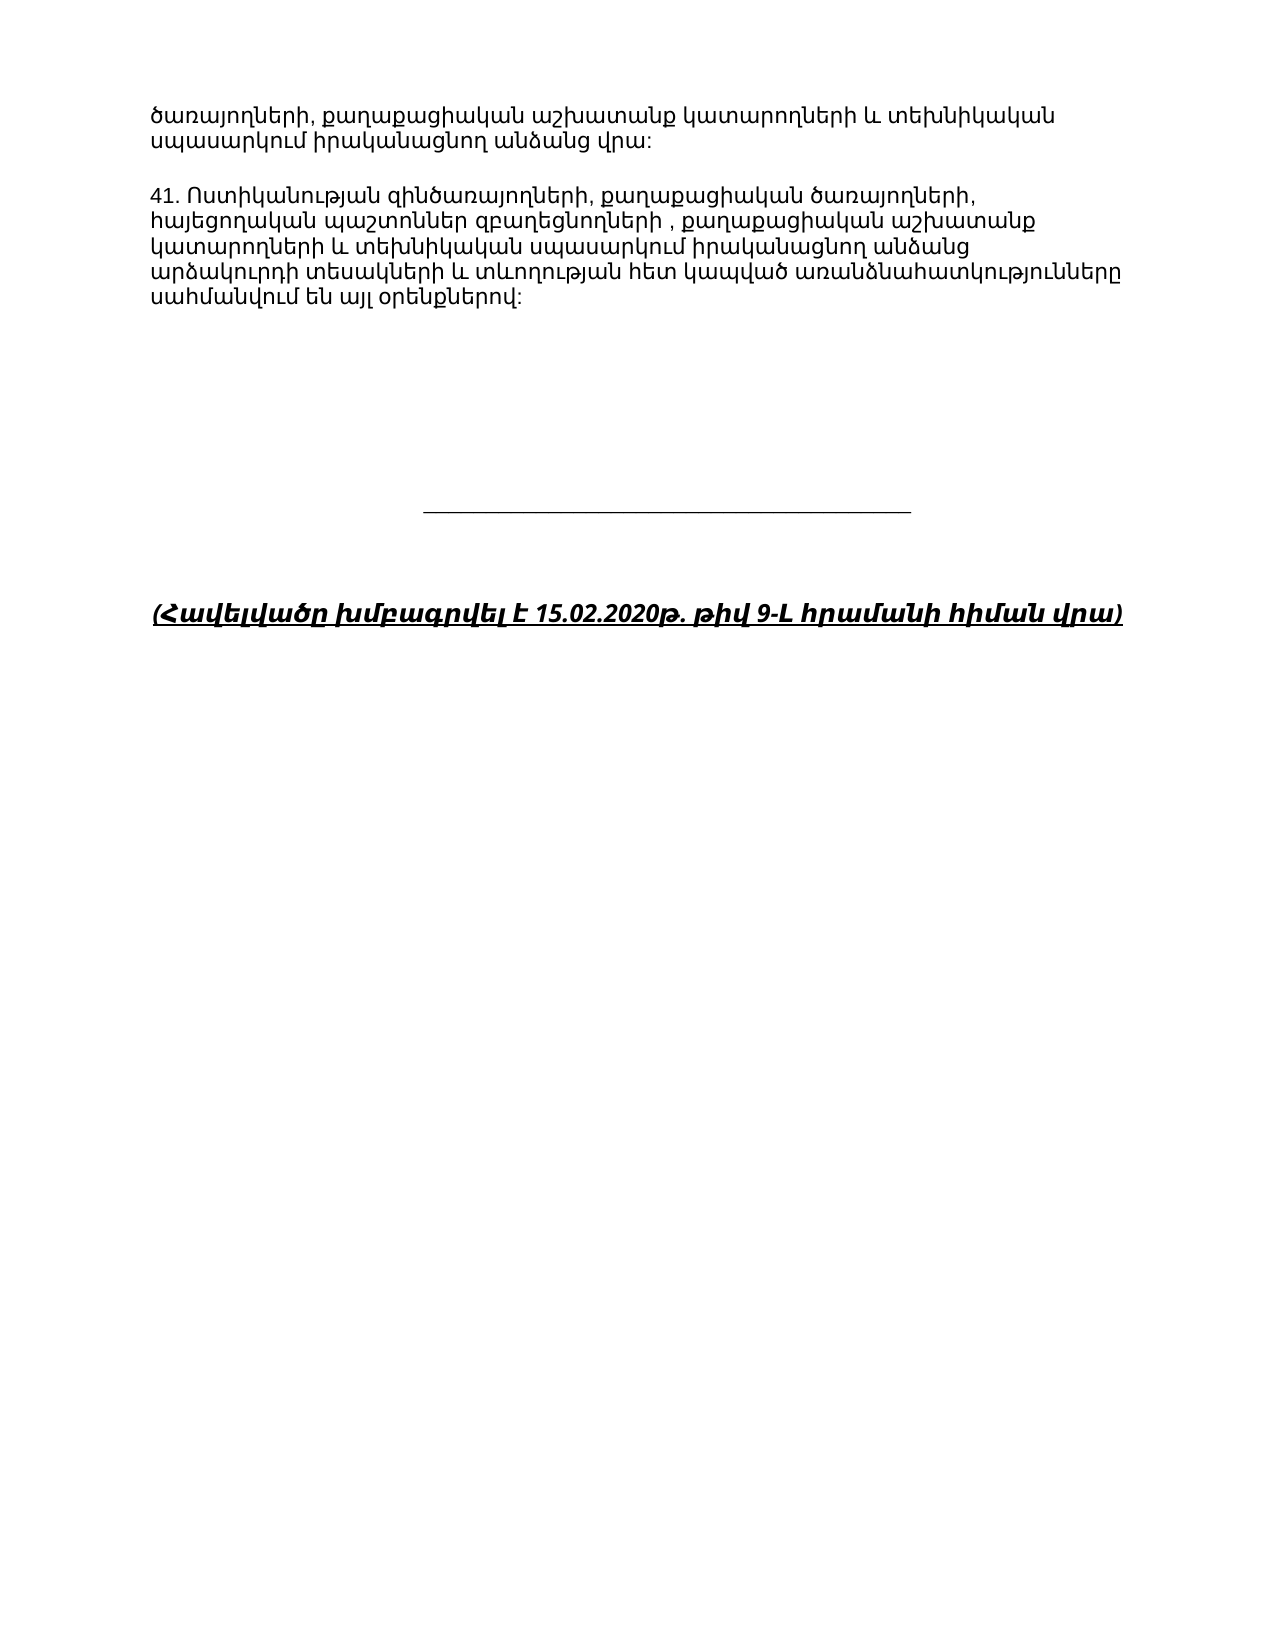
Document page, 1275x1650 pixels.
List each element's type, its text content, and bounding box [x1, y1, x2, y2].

text 41. Ոստիկանության զինծառայողների, քաղաքացիական ծառայողների, հայեցողական պաշտոններ զբաղեցնողների , քաղաքացիական աշխատանք կատարողների և տեխնիկական սպասարկում իրականացնող անձանց արձակուրդի տեսակների և տևողության հետ կապված առանձնահատկությունները սահմանվում են այլ օրենքներով: [150, 183, 1125, 309]
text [150, 103, 1125, 153]
text _______________________________________ [150, 487, 1125, 515]
text (Հավելվածը խմբագրվել է 15.02.2020թ. թիվ 9-Լ հրամանի հիման վրա) [150, 595, 1125, 629]
